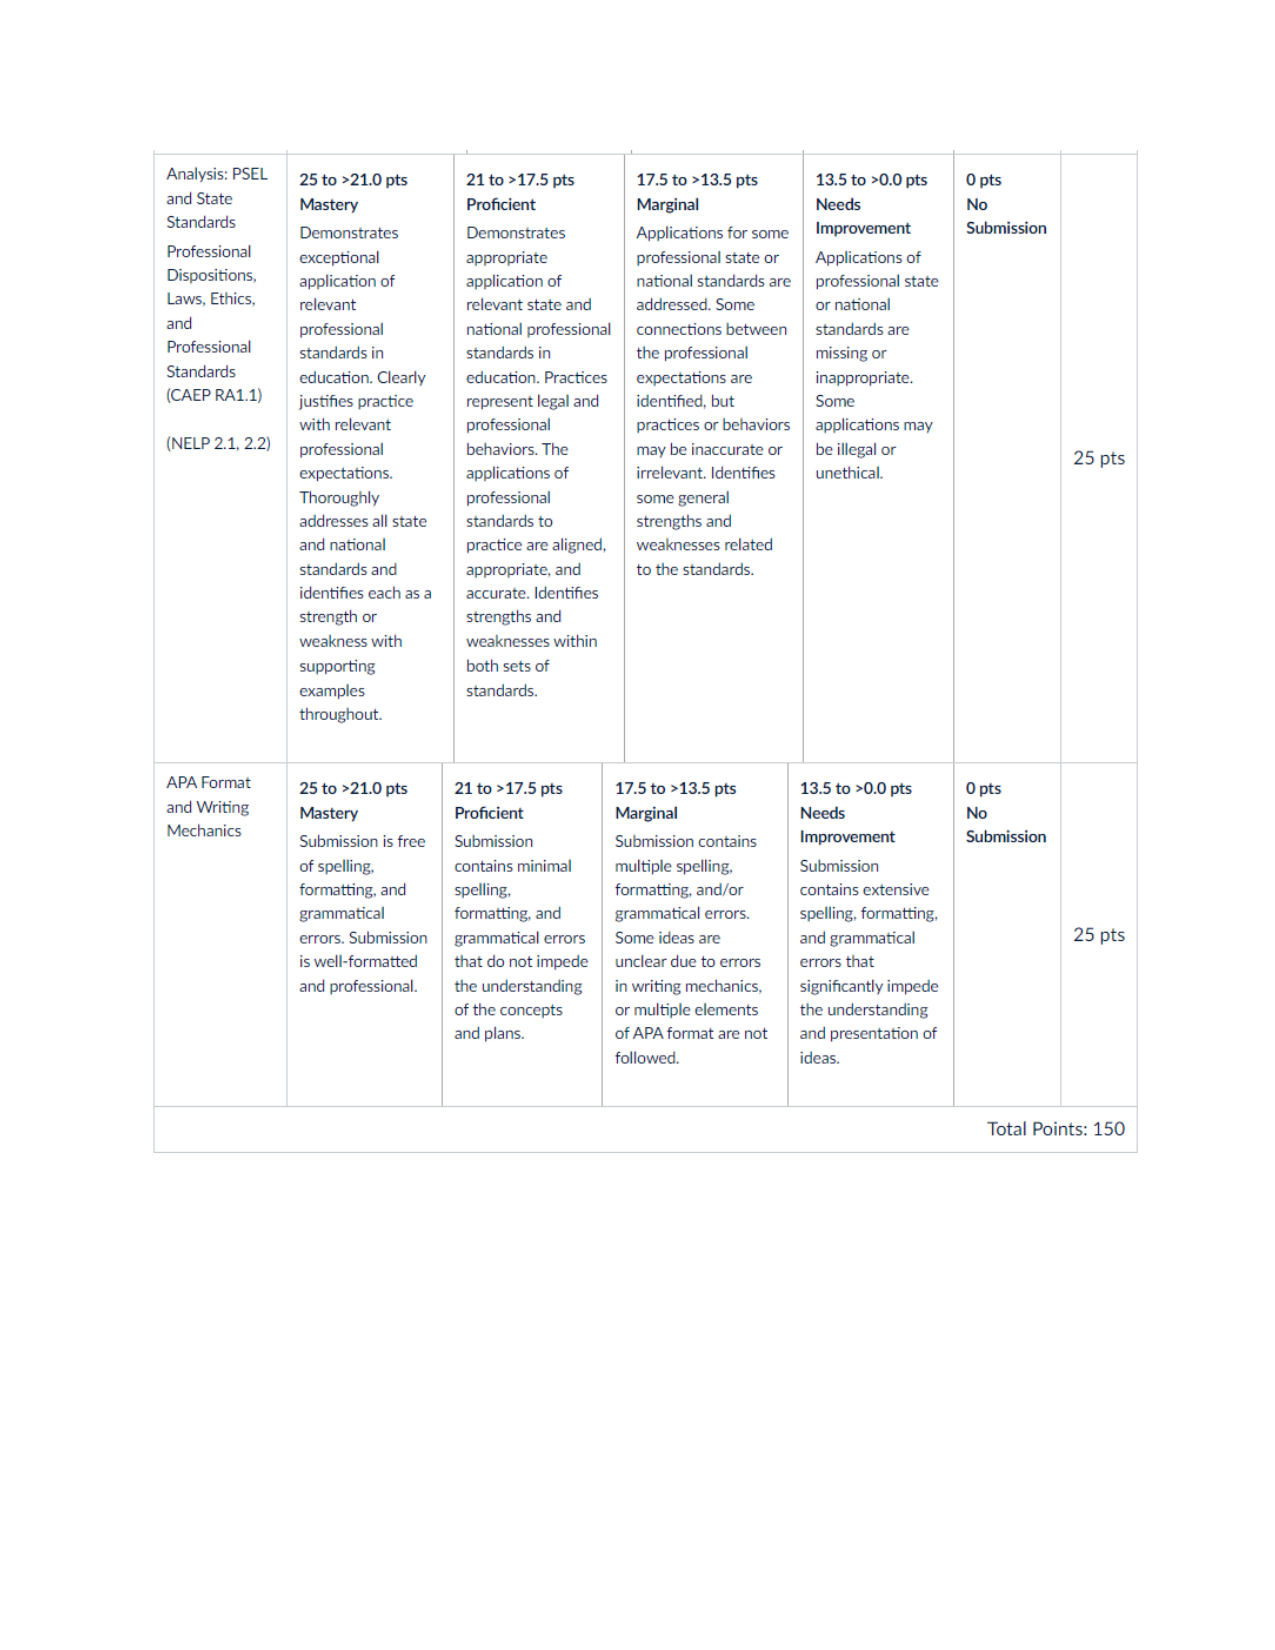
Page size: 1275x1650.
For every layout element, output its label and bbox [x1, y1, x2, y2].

picture [150, 150, 1145, 1159]
